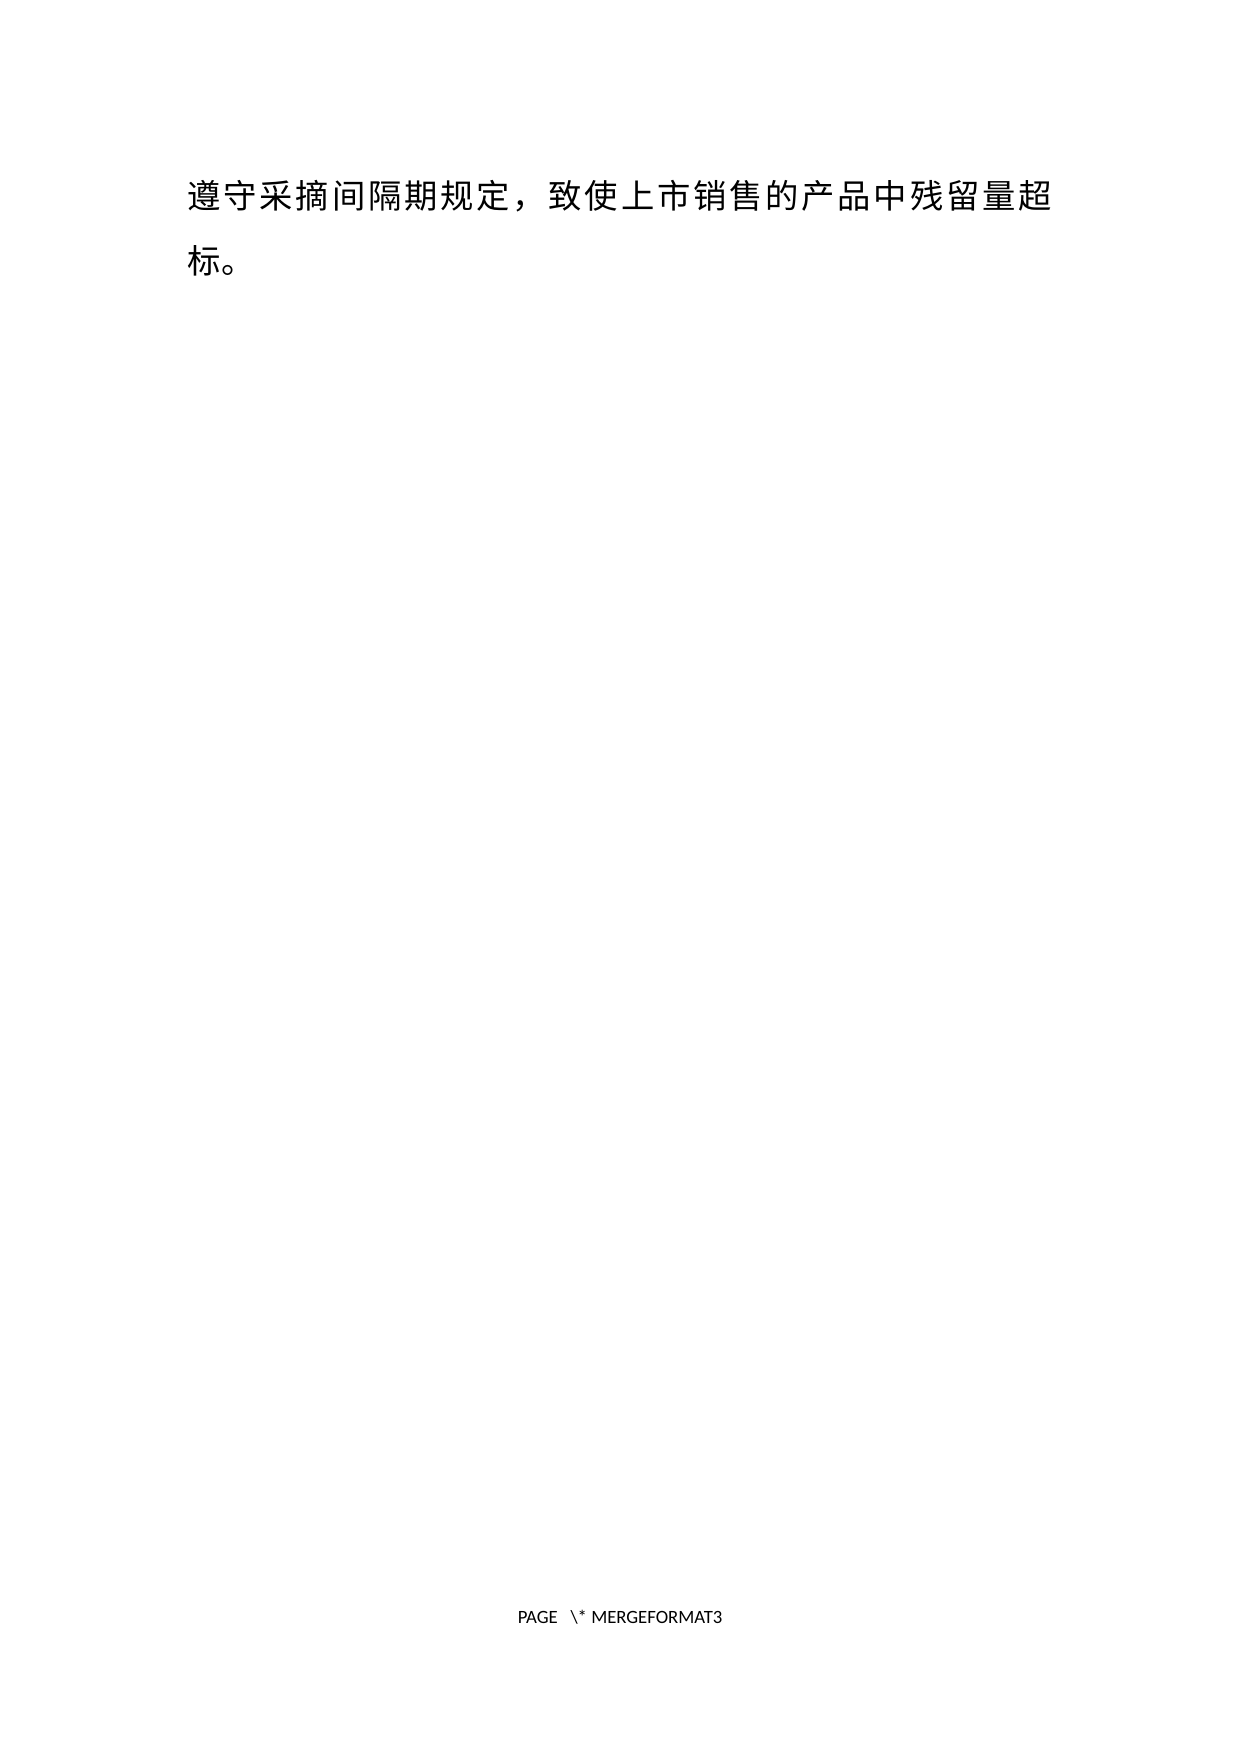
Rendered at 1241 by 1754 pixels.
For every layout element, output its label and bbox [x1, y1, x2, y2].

text [187, 162, 1053, 292]
